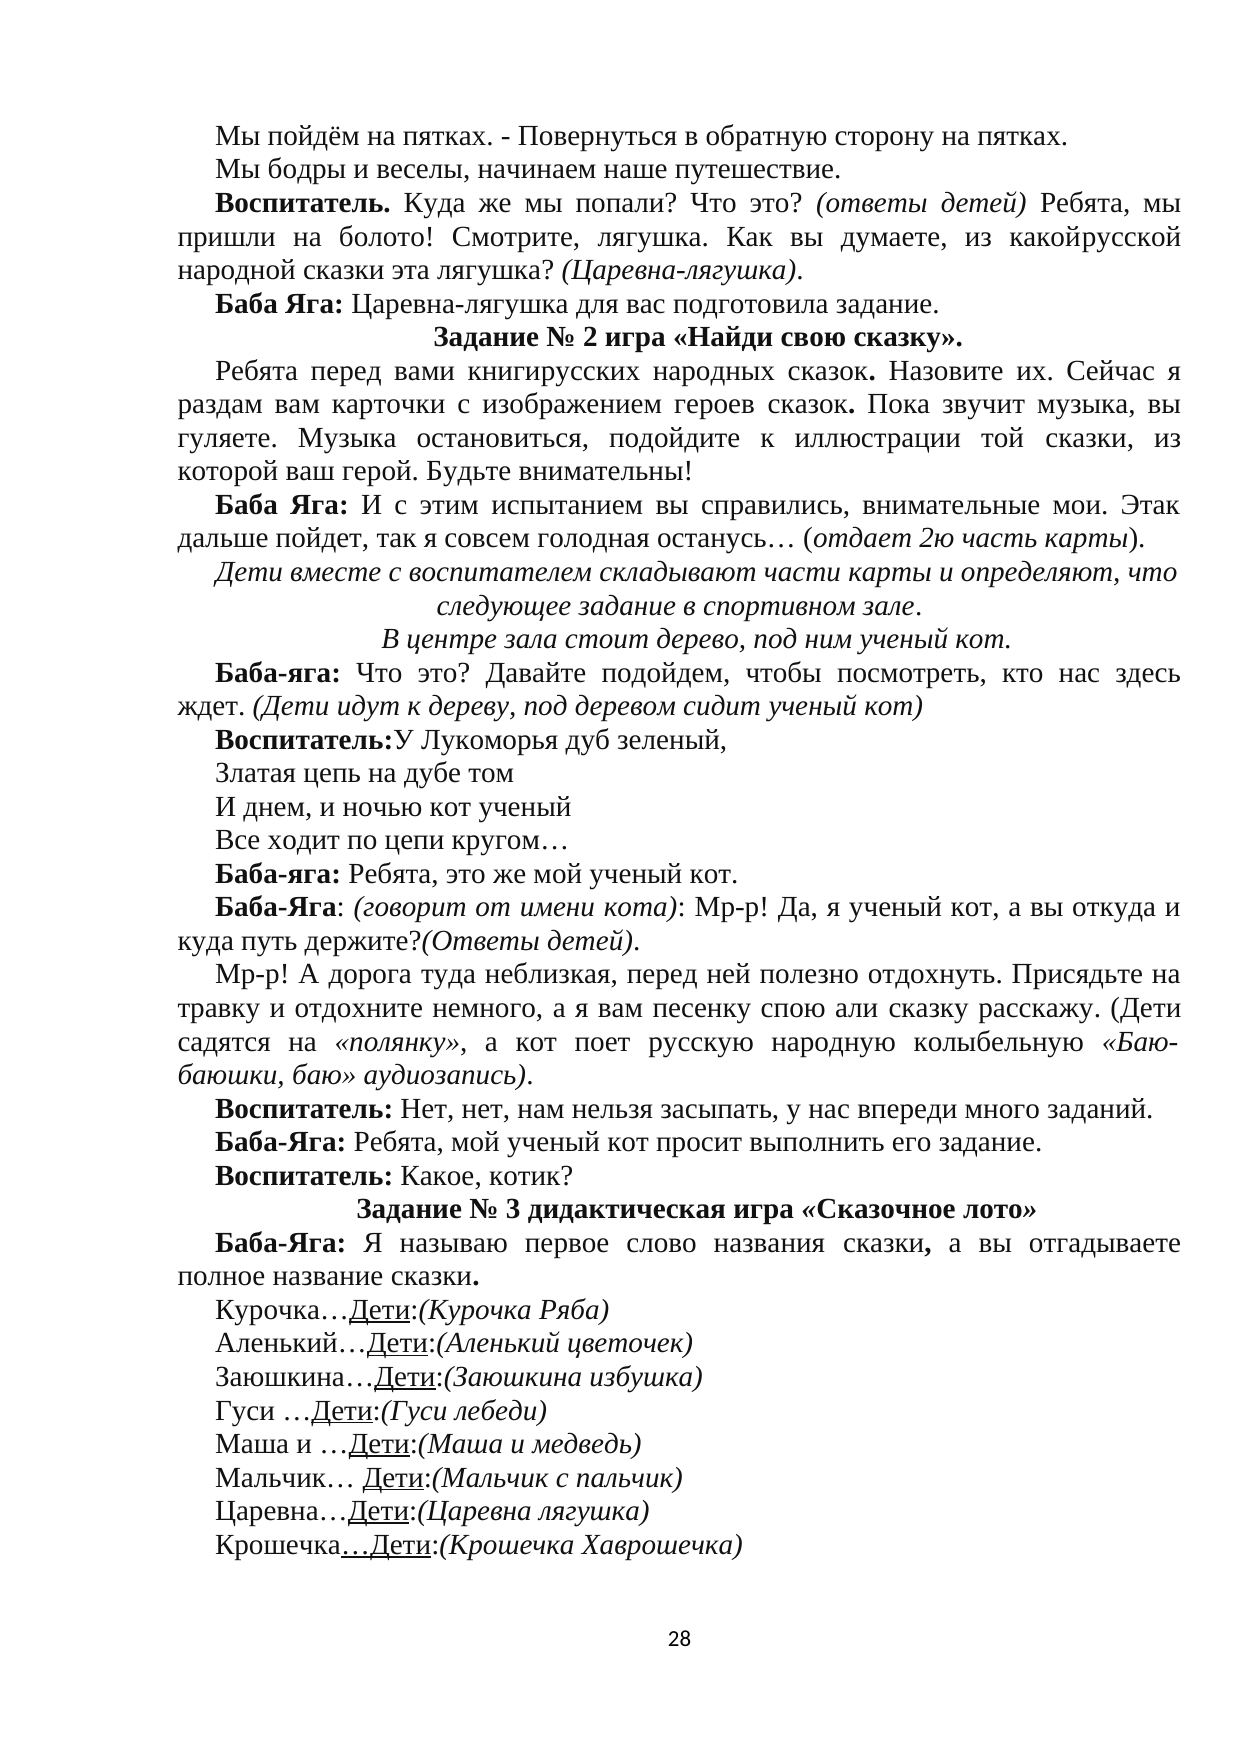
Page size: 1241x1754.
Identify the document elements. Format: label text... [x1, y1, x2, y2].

text Мы бодры и веселы, начинаем наше путешествие. [177, 152, 1181, 185]
text Дети вместе с воспитателем складывают части карты и определяют, что следующее задание в спортивном зале. [177, 554, 1181, 621]
text Ребята перед вами книгирусских народных сказок. Назовите их. Сейчас я раздам вам карточки с изображением героев сказок. Пока звучит музыка, вы гуляете. Музыка остановиться, подойдите к иллюстрации той сказки, из которой ваш герой. Будьте внимательны! [177, 353, 1181, 487]
text Мы пойдём на пятках. - Повернуться в обратную сторону на пятках. [177, 118, 1181, 152]
text Все ходит по цепи кругом… [177, 822, 1181, 856]
text Баба-Яга: Я называю первое слово названия сказки, а вы отгадываете полное название сказки. [177, 1225, 1181, 1292]
text Мр-р! А дорога туда неблизкая, перед ней полезно отдохнуть. Присядьте на травку и отдохните немного, а я вам песенку спою али сказку расскажу. (Дети садятся на «полянку», а кот поет русскую народную колыбельную «Баю-баюшки, баю» аудиозапись). [177, 957, 1181, 1091]
text Баба Яга: Царевна-лягушка для вас подготовила задание. [177, 286, 1181, 319]
text Задание № 3 дидактическая игра «Сказочное лото» [177, 1191, 1181, 1225]
text Воспитатель:У Лукоморья дуб зеленый, [177, 722, 1181, 755]
text Воспитатель: Нет, нет, нам нельзя засыпать, у нас впереди много заданий. [177, 1091, 1181, 1124]
text В центре зала стоит дерево, под ним ученый кот. [177, 621, 1181, 655]
text Гуси …Дети:(Гуси лебеди) [177, 1393, 1181, 1426]
text И днем, и ночью кот ученый [177, 789, 1181, 822]
text Баба-Яга: Ребята, мой ученый кот просит выполнить его задание. [177, 1124, 1181, 1158]
text Курочка…Дети:(Курочка Ряба) [177, 1292, 1181, 1326]
text Заюшкина…Дети:(Заюшкина избушка) [177, 1359, 1181, 1393]
text Царевна…Дети:(Царевна лягушка) [177, 1493, 1181, 1527]
text Златая цепь на дубе том [177, 755, 1181, 789]
text Баба-яга: Ребята, это же мой ученый кот. [177, 856, 1181, 889]
text Воспитатель. Куда же мы попали? Что это? (ответы детей) Ребята, мы пришли на болото! Смотрите, лягушка. Как вы думаете, из какойрусской народной сказки эта лягушка? (Царевна-лягушка). [177, 185, 1181, 286]
text Аленький…Дети:(Аленький цветочек) [177, 1326, 1181, 1359]
text Баба-яга: Что это? Давайте подойдем, чтобы посмотреть, кто нас здесь ждет. (Дети идут к дереву, под деревом сидит ученый кот) [177, 655, 1181, 722]
text Крошечка…Дети:(Крошечка Хаврошечка) [177, 1527, 1181, 1560]
text Маша и …Дети:(Маша и медведь) [177, 1426, 1181, 1460]
text Баба Яга: И с этим испытанием вы справились, внимательные мои. Этак дальше пойдет, так я совсем голодная останусь… (отдает 2ю часть карты). [177, 487, 1181, 554]
text Воспитатель: Какое, котик? [177, 1158, 1181, 1191]
text Мальчик… Дети:(Мальчик с пальчик) [177, 1460, 1181, 1493]
text Баба-Яга: (говорит от имени кота): Мр-р! Да, я ученый кот, а вы откуда и куда путь держите?(Ответы детей). [177, 889, 1181, 957]
text Задание № 2 игра «Найди свою сказку». [177, 319, 1181, 353]
